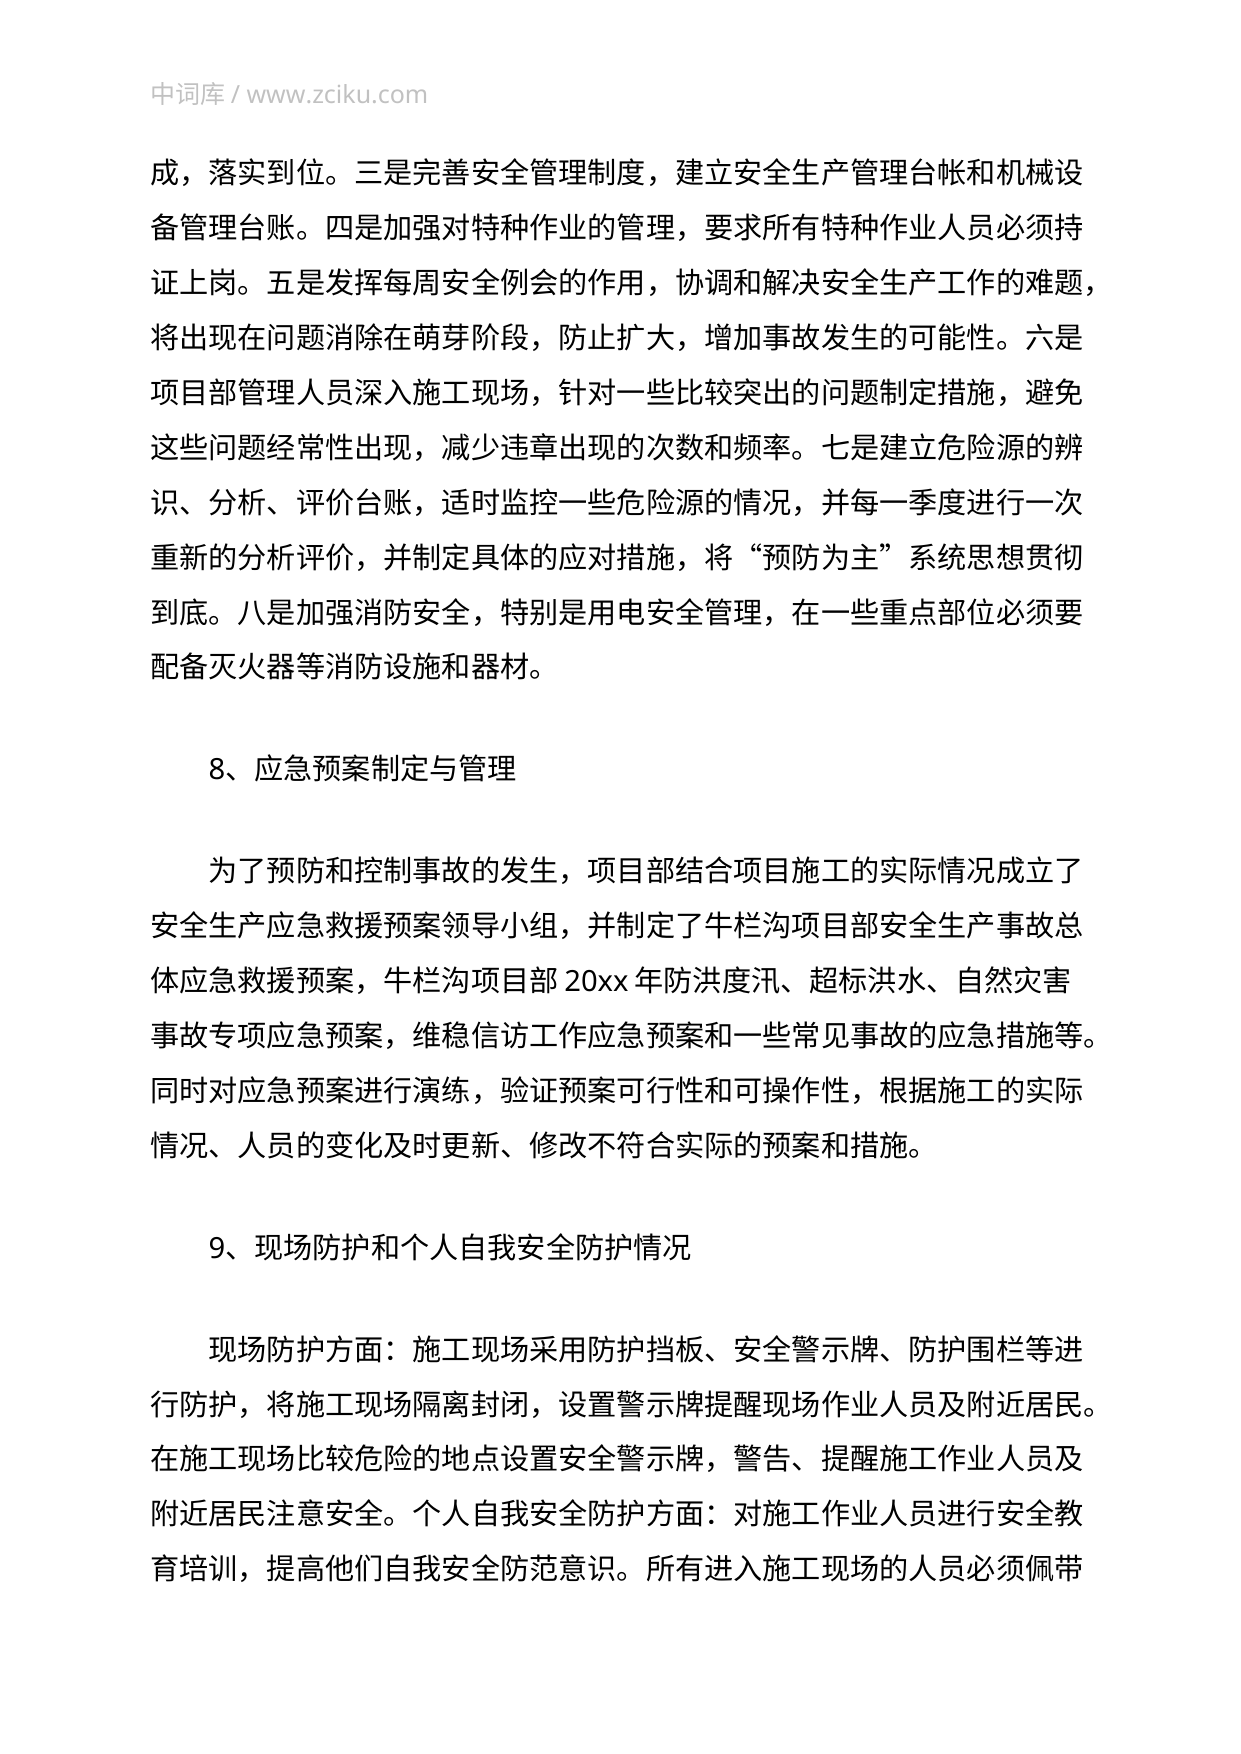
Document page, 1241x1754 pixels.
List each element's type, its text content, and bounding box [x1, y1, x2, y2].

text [150, 150, 1090, 686]
text 9、现场防护和个人自我安全防护情况 [150, 1224, 1090, 1267]
text 8、应急预案制定与管理 [150, 746, 1090, 788]
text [150, 1326, 1090, 1588]
text 为了预防和控制事故的发生，项目部结合项目施工的实际情况成立了安全生产应急救援预案领导小组，并制定了牛栏沟项目部安全生产事故总体应急救援预案，牛栏沟项目部20xx年防洪度汛、超标洪水、自然灾害事故专项应急预案，维稳信访工作应急预案和一些常见事故的应急措施等。同时对应急预案进行演练，验证预案可行性和可操作性，根据施工的实际情况、人员的变化及时更新、修改不符合实际的预案和措施。 [150, 848, 1090, 1165]
